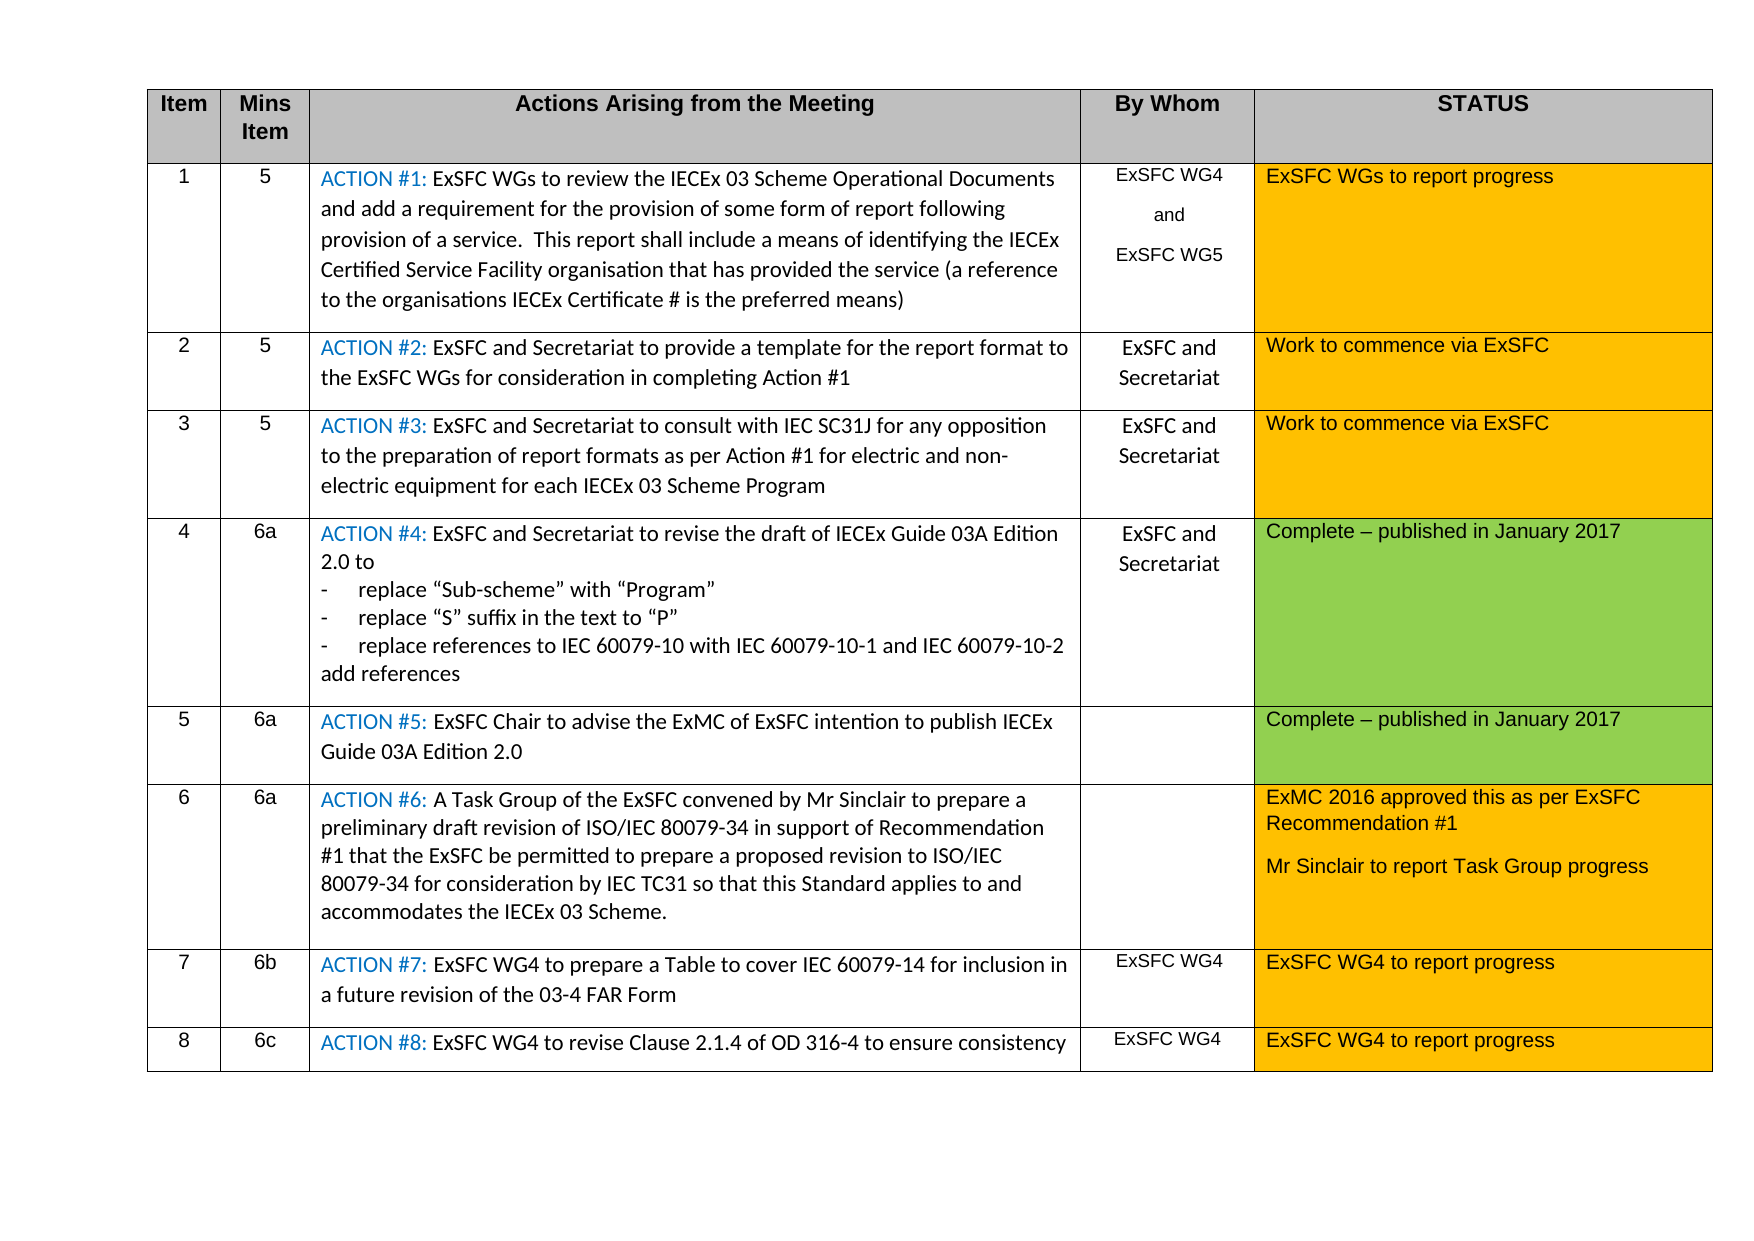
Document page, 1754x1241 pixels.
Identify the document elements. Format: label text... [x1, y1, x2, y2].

table_header STATUS [1255, 90, 1712, 163]
table_cell 8 [148, 1028, 220, 1071]
table_header Actions Arising from the Meeting [310, 90, 1080, 163]
table_cell ExSFC WG4 to report progress [1255, 1028, 1712, 1071]
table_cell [310, 1028, 1080, 1071]
table_header Mins Item [221, 90, 309, 163]
table_header By Whom [1081, 90, 1254, 163]
table_header Item [148, 90, 220, 163]
table_cell 5 [148, 707, 220, 784]
table_cell 5 [221, 333, 309, 410]
table_cell ACTION #1: ExSFC WGs to review the IECEx 03 Scheme Operational Documents and add a requirement for the provision of some form of report following provision of a service. This report shall include a means of identifying the IECEx Certified Service Facility organisation that has provided the service (a reference to the organisations IECEx Certificate # is the preferred means) [310, 164, 1080, 332]
table_cell 6 [148, 785, 220, 949]
table_cell ACTION #3: ExSFC and Secretariat to consult with IEC SC31J for any opposition to the preparation of report formats as per Action #1 for electric and non-electric equipment for each IECEx 03 Scheme Program [310, 411, 1080, 518]
table_cell ACTION #2: ExSFC and Secretariat to provide a template for the report format to the ExSFC WGs for consideration in completing Action #1 [310, 333, 1080, 410]
table_cell ExSFC and Secretariat [1081, 333, 1254, 410]
table_cell ACTION #7: ExSFC WG4 to prepare a Table to cover IEC 60079-14 for inclusion in a future revision of the 03-4 FAR Form [310, 950, 1080, 1027]
table_cell ACTION #4: ExSFC and Secretariat to revise the draft of IECEx Guide 03A Edition 2.0 to replace “Sub-scheme” with “Program” replace “S” suffix in the text to “P” replace references to IEC 60079-10 with IEC 60079-10-1 and IEC 60079-10-2 add references [310, 519, 1080, 706]
table_cell 6a [221, 785, 309, 949]
table_cell 5 [221, 164, 309, 332]
table_cell ExSFC WGs to report progress [1255, 164, 1712, 332]
table_cell Complete – published in January 2017 [1255, 707, 1712, 784]
table_cell 7 [148, 950, 220, 1027]
table_cell 3 [148, 411, 220, 518]
table_cell ExSFC WG4 [1081, 1028, 1254, 1071]
table_cell 5 [221, 411, 309, 518]
table_cell [1081, 707, 1254, 784]
table_cell ExSFC WG4 to report progress [1255, 950, 1712, 1027]
table_cell ExSFC WG4 [1081, 950, 1254, 1027]
table_cell 4 [148, 519, 220, 706]
table_cell 6b [221, 950, 309, 1027]
table_cell Complete – published in January 2017 [1255, 519, 1712, 706]
table_cell 6a [221, 707, 309, 784]
table_cell 2 [148, 333, 220, 410]
table_cell 1 [148, 164, 220, 332]
table_cell ACTION #6: A Task Group of the ExSFC convened by Mr Sinclair to prepare a preliminary draft revision of ISO/IEC 80079-34 in support of Recommendation #1 that the ExSFC be permitted to prepare a proposed revision to ISO/IEC 80079-34 for consideration by IEC TC31 so that this Standard applies to and accommodates the IECEx 03 Scheme. [310, 785, 1080, 949]
table_cell ExMC 2016 approved this as per ExSFC Recommendation #1 Mr Sinclair to report Task Group progress [1255, 785, 1712, 949]
table_cell [1081, 785, 1254, 949]
table_cell Work to commence via ExSFC [1255, 411, 1712, 518]
table_cell ExSFC WG4 and ExSFC WG5 [1081, 164, 1254, 332]
table_cell 6a [221, 519, 309, 706]
table_cell ExSFC and Secretariat [1081, 411, 1254, 518]
table_cell 6c [221, 1028, 309, 1071]
table_cell ACTION #5: ExSFC Chair to advise the ExMC of ExSFC intention to publish IECEx Guide 03A Edition 2.0 [310, 707, 1080, 784]
table_cell ExSFC and Secretariat [1081, 519, 1254, 706]
table_cell Work to commence via ExSFC [1255, 333, 1712, 410]
